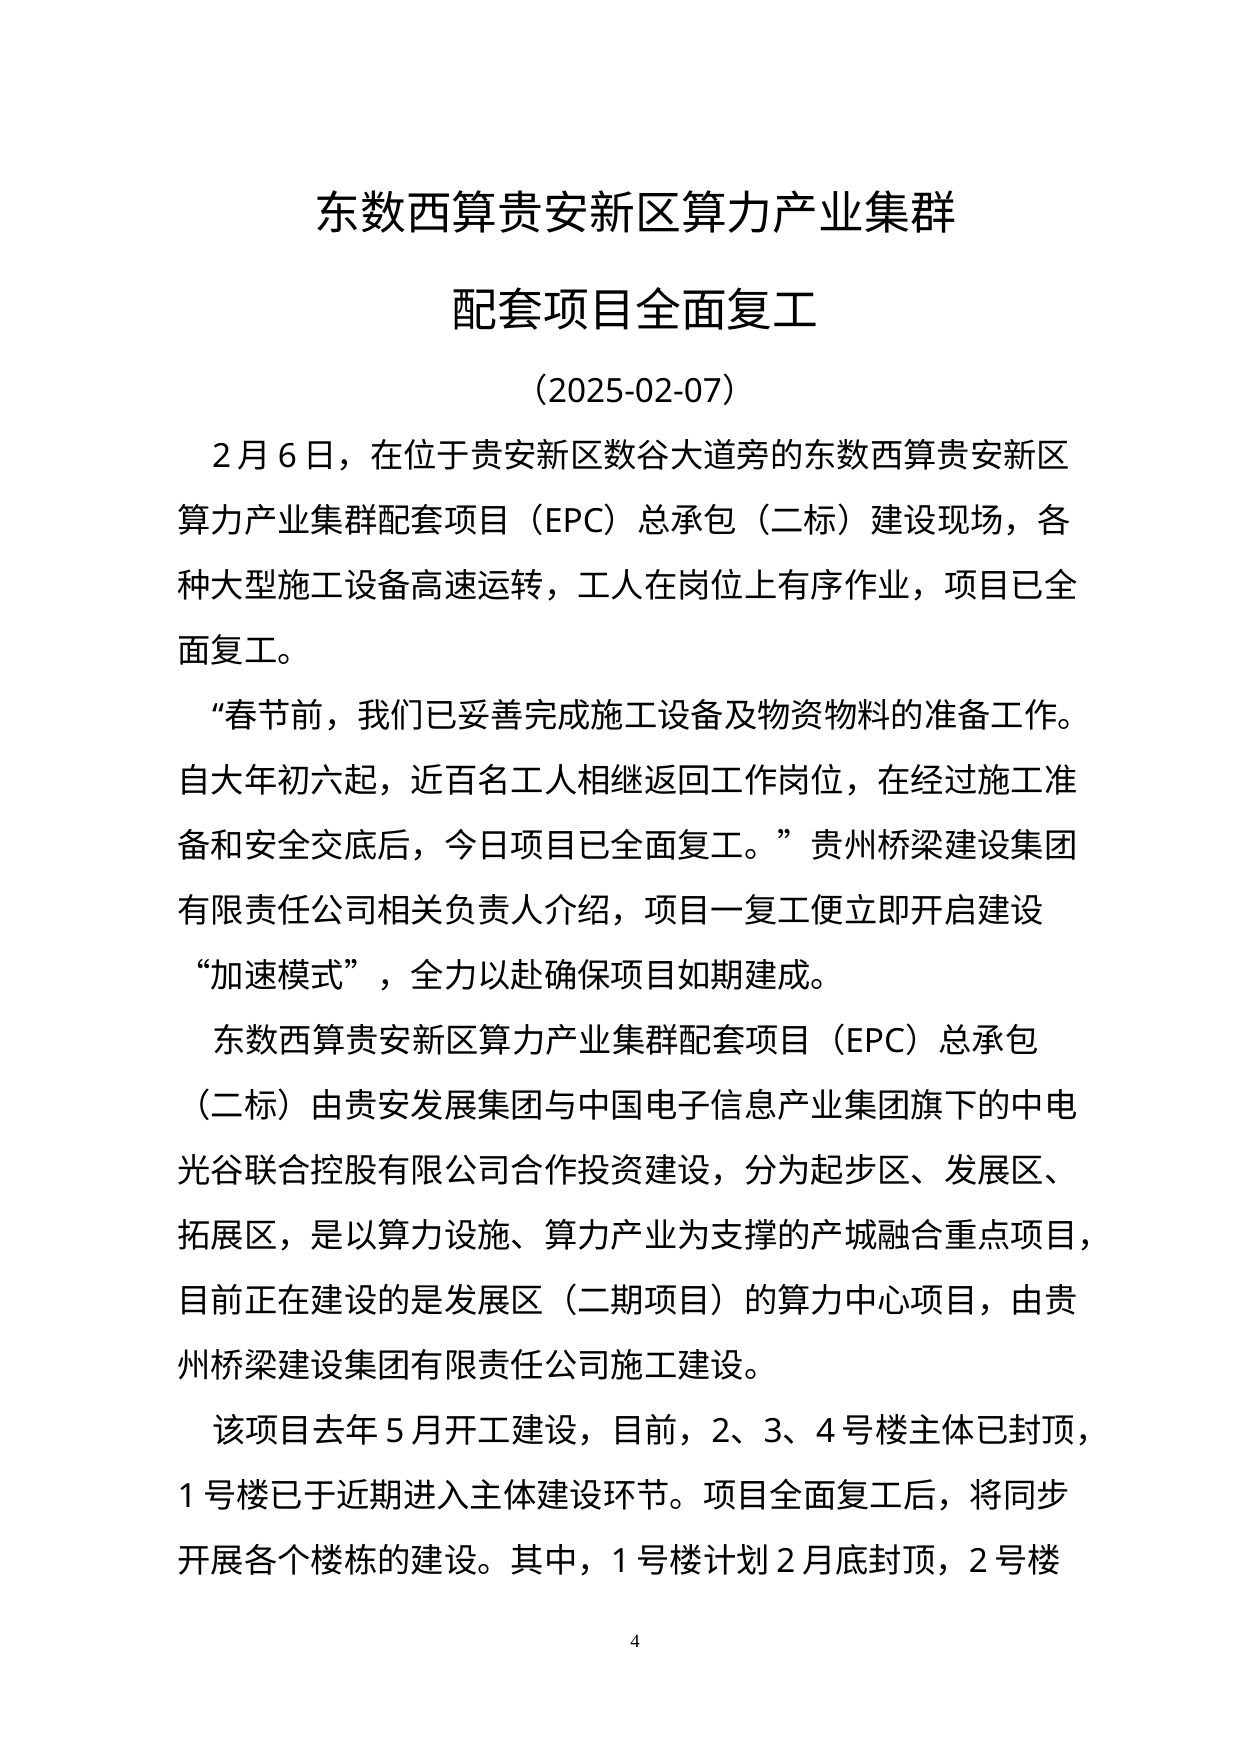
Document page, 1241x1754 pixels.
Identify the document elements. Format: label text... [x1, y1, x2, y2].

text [177, 1396, 1092, 1591]
text 配套项目全面复工 [177, 258, 1092, 356]
text 2月6日，在位于贵安新区数谷大道旁的东数西算贵安新区算力产业集群配套项目（EPC）总承包（二标）建设现场，各种大型施工设备高速运转，工人在岗位上有序作业，项目已全面复工。 [177, 421, 1092, 681]
text （2025-02-07） [177, 356, 1092, 421]
text 东数西算贵安新区算力产业集群配套项目（EPC）总承包（二标）由贵安发展集团与中国电子信息产业集团旗下的中电光谷联合控股有限公司合作投资建设，分为起步区、发展区、拓展区，是以算力设施、算力产业为支撑的产城融合重点项目，目前正在建设的是发展区（二期项目）的算力中心项目，由贵州桥梁建设集团有限责任公司施工建设。 [177, 1006, 1092, 1396]
text 东数西算贵安新区算力产业集群 [177, 161, 1092, 258]
text “春节前，我们已妥善完成施工设备及物资物料的准备工作。自大年初六起，近百名工人相继返回工作岗位，在经过施工准备和安全交底后，今日项目已全面复工。”贵州桥梁建设集团有限责任公司相关负责人介绍，项目一复工便立即开启建设“加速模式”，全力以赴确保项目如期建成。 [177, 681, 1092, 1006]
